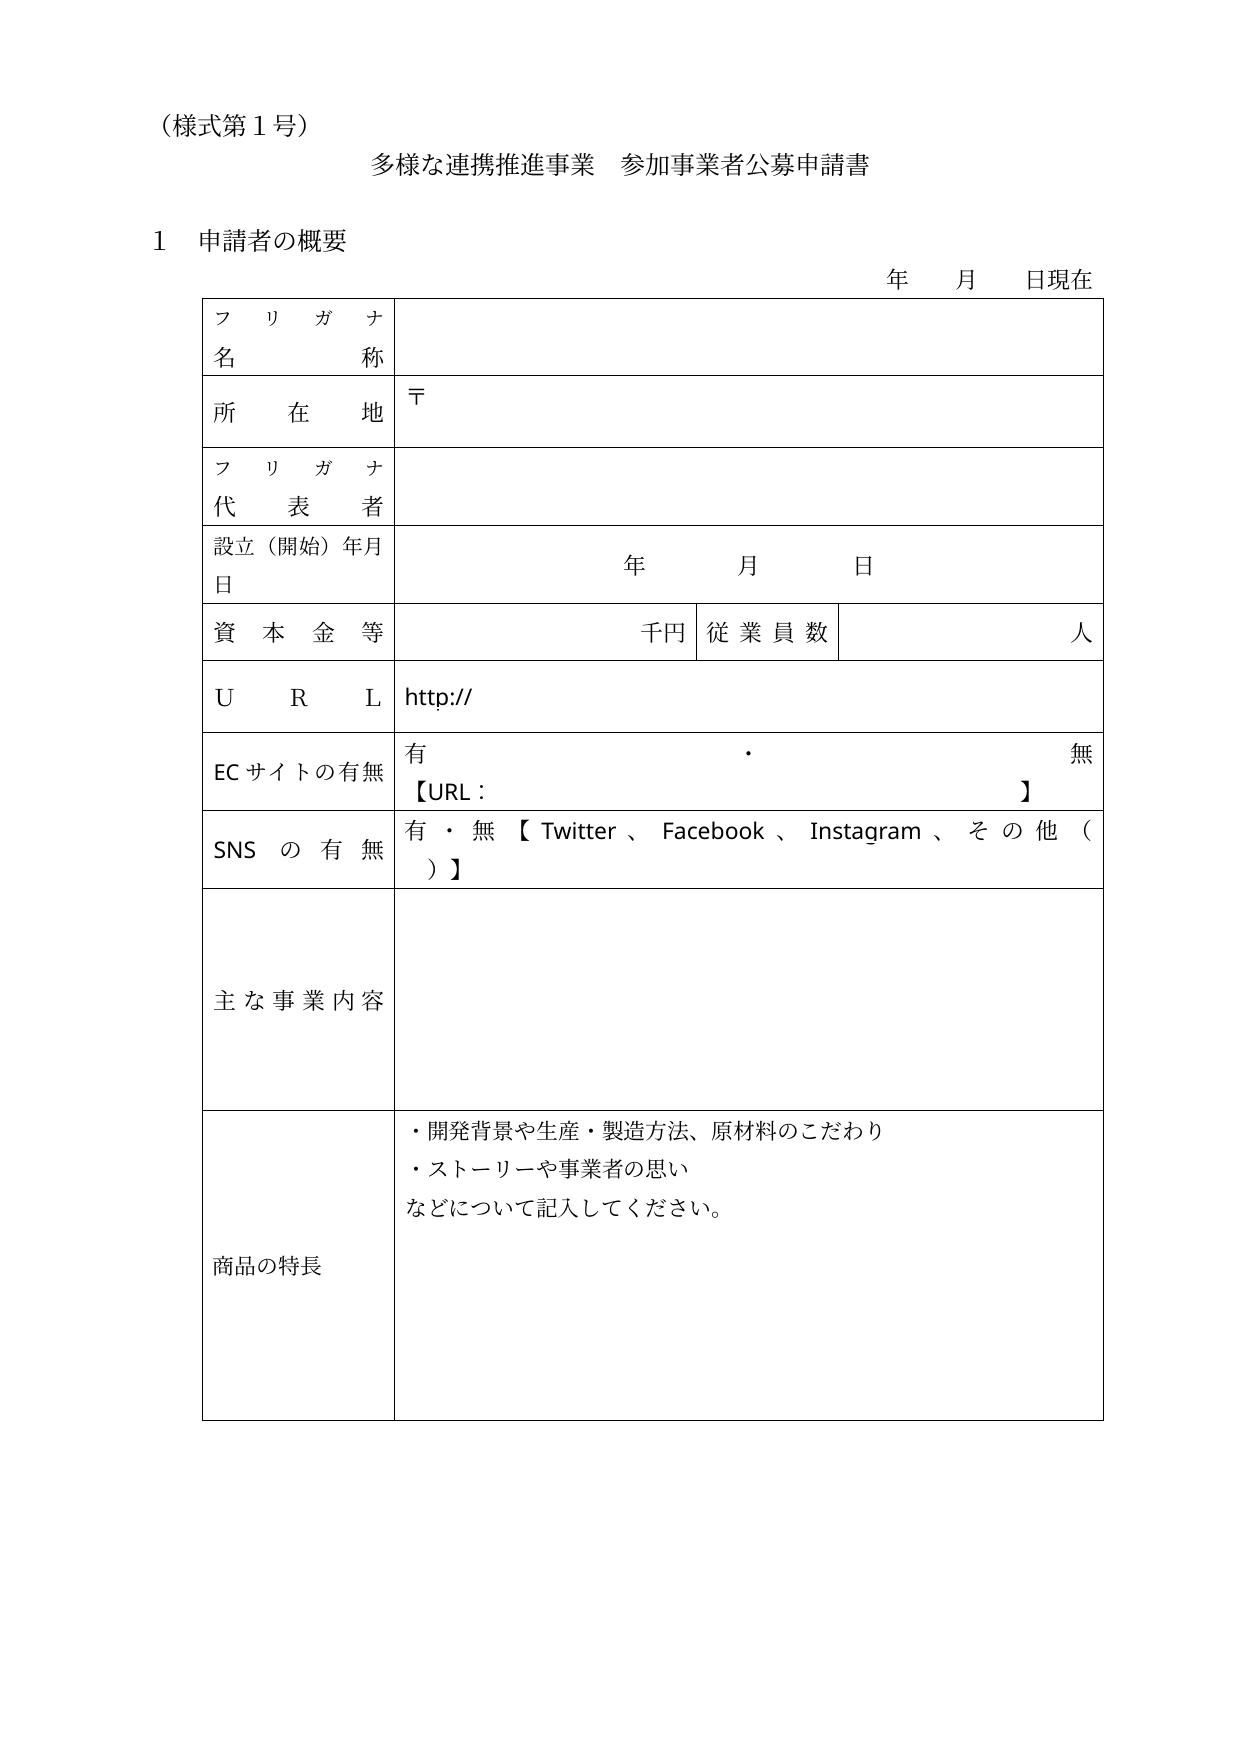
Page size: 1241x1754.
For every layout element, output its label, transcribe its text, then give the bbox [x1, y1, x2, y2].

table_cell 所在地 [203, 376, 394, 447]
text 年 月 日現在 [148, 259, 1092, 298]
table_cell [395, 889, 1103, 1110]
table_cell ＵＲＬ [203, 661, 394, 732]
table_cell ECサイトの有無 [203, 733, 394, 810]
table_cell 設立（開始）年月日 [203, 526, 394, 603]
text １ 申請者の概要 [148, 221, 1092, 259]
text （様式第１号） [148, 106, 1092, 144]
table_cell 主な事業内容 [203, 889, 394, 1110]
table_cell 従業員数 [697, 604, 838, 660]
table_cell 資本金等 [203, 604, 394, 660]
table_cell ・開発背景や生産・製造方法、原材料のこだわり ・ストーリーや事業者の思い などについて記入してください。 [395, 1111, 1103, 1420]
table_cell SNSの有無 [203, 811, 394, 887]
table_header [395, 299, 1103, 375]
table_cell 商品の特長 [203, 1111, 394, 1420]
table_cell 千円 [395, 604, 696, 660]
table_cell 人 [839, 604, 1103, 660]
table_cell 年 月 日 [395, 526, 1103, 603]
table_header フリガナ 名称 [203, 299, 394, 375]
table_cell 有・無【Twitter、Facebook、Instagram、その他（ ）】 [395, 811, 1103, 887]
table_cell フリガナ 代表者 [203, 448, 394, 525]
table_cell 有・無【URL： 】 [395, 733, 1103, 810]
table_cell 〒 [395, 376, 1103, 447]
table_cell [395, 448, 1103, 525]
table_cell http:// [395, 661, 1103, 732]
text 多様な連携推進事業 参加事業者公募申請書 [148, 144, 1092, 183]
